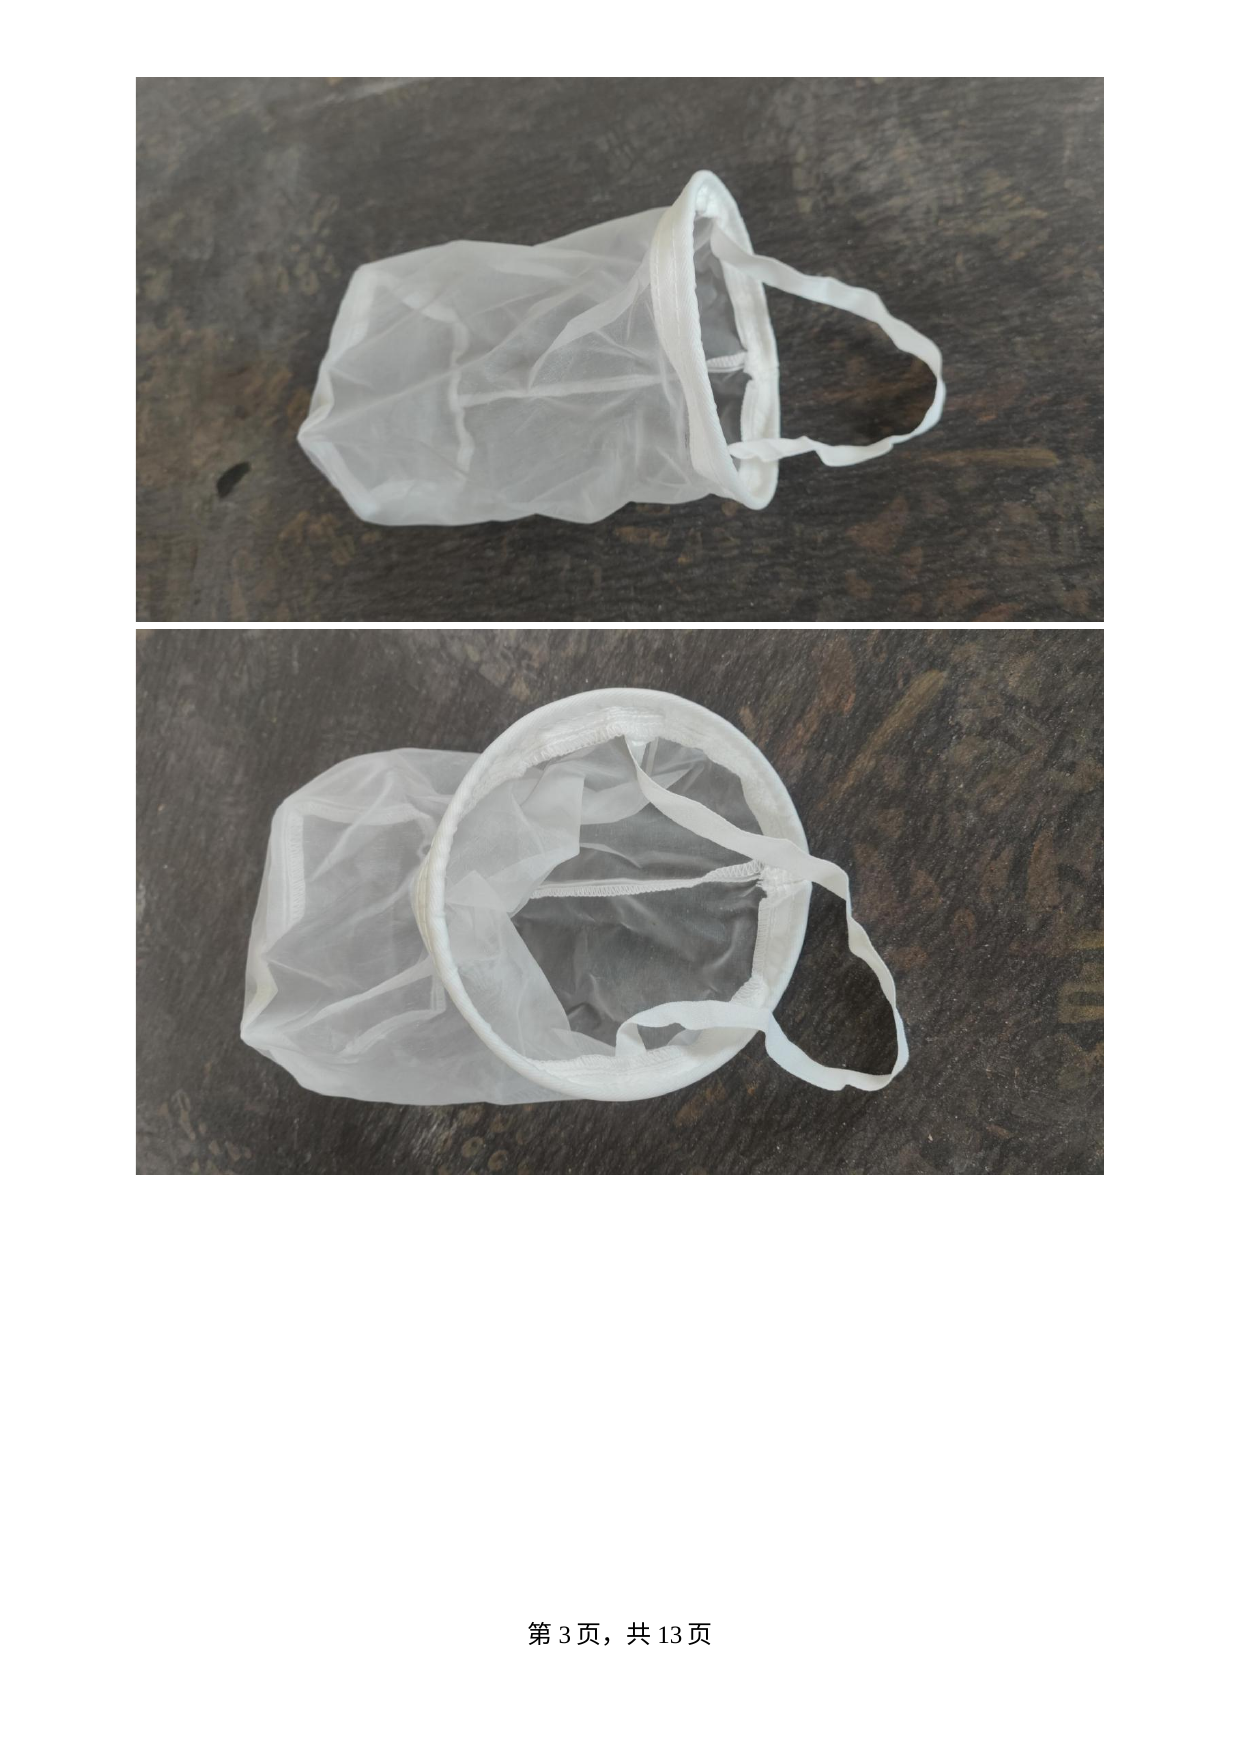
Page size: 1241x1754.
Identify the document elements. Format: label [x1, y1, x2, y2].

picture [135, 77, 1104, 622]
picture [135, 629, 1104, 1175]
